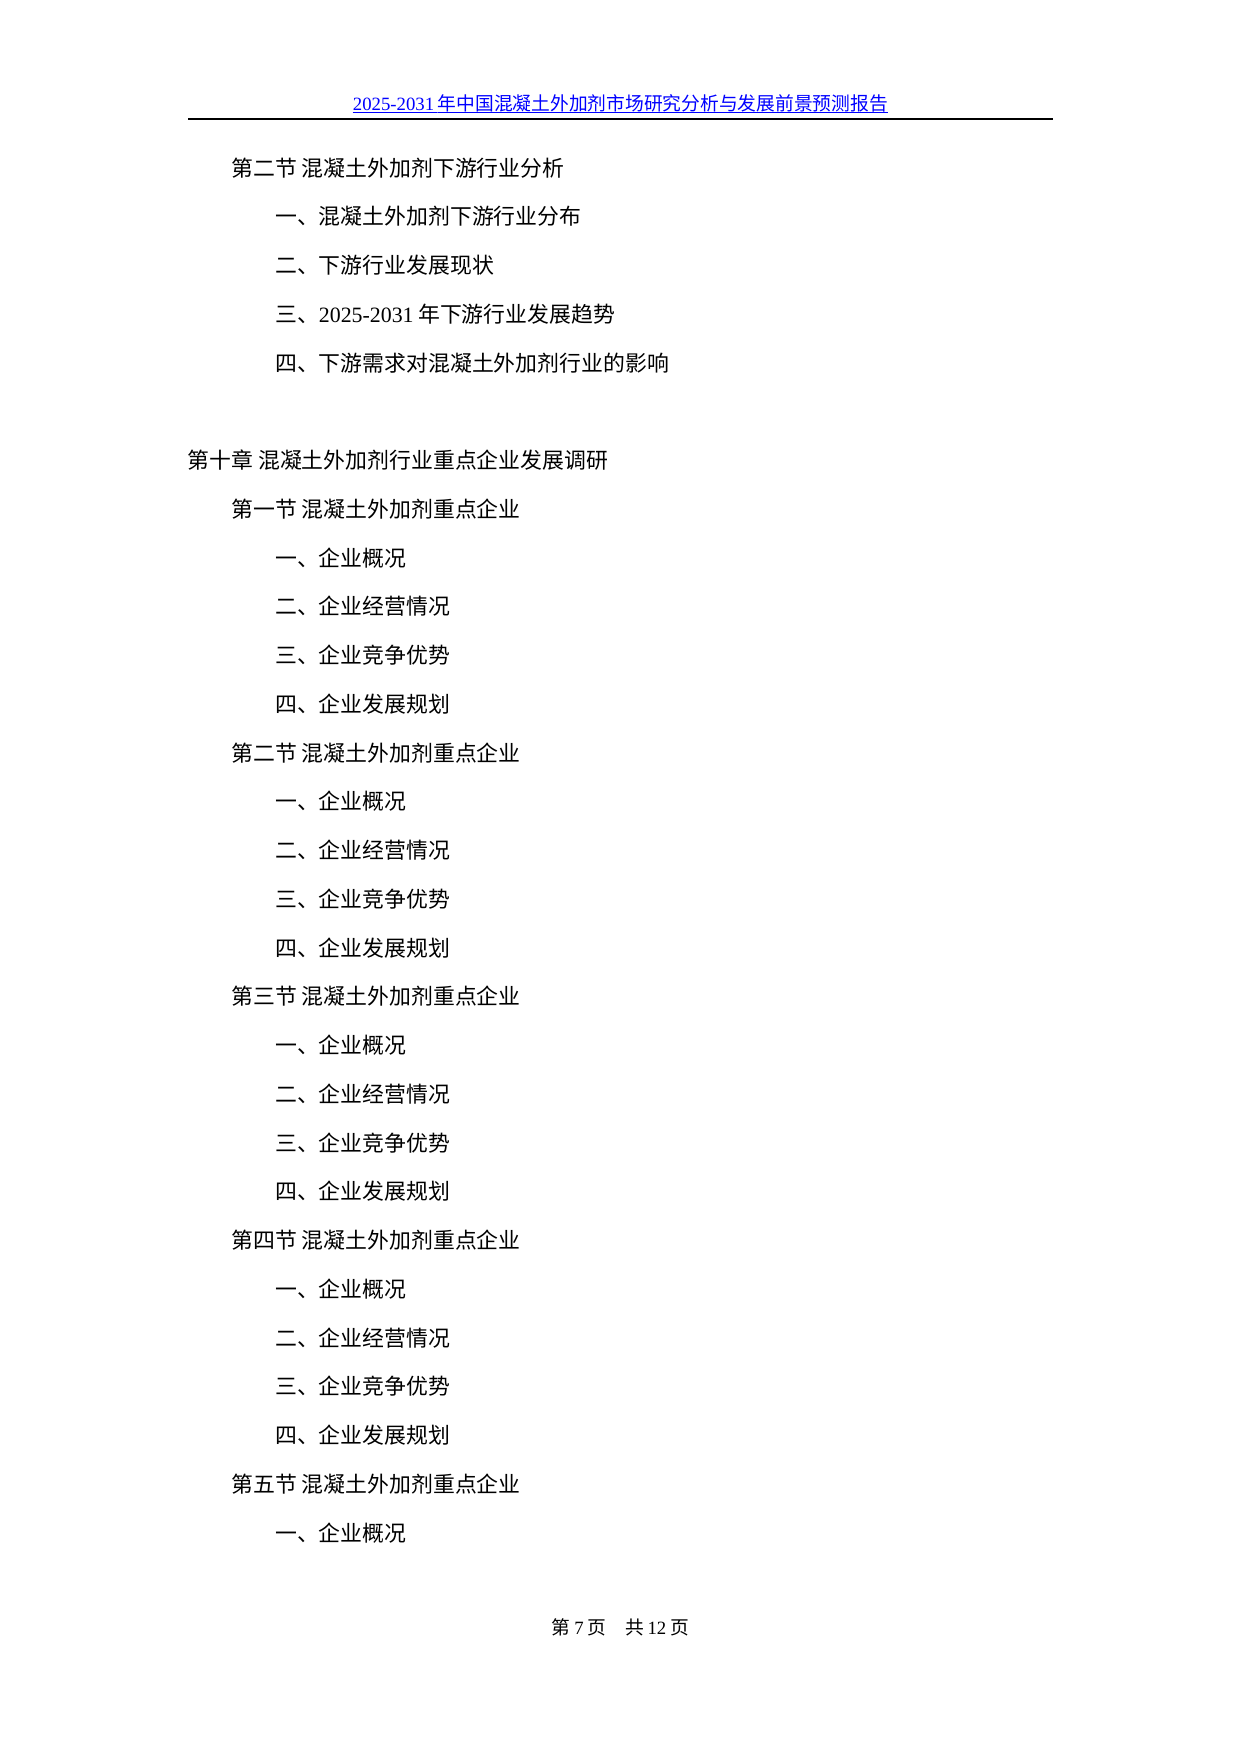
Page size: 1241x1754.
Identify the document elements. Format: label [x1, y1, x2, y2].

text [187, 150, 1053, 1548]
